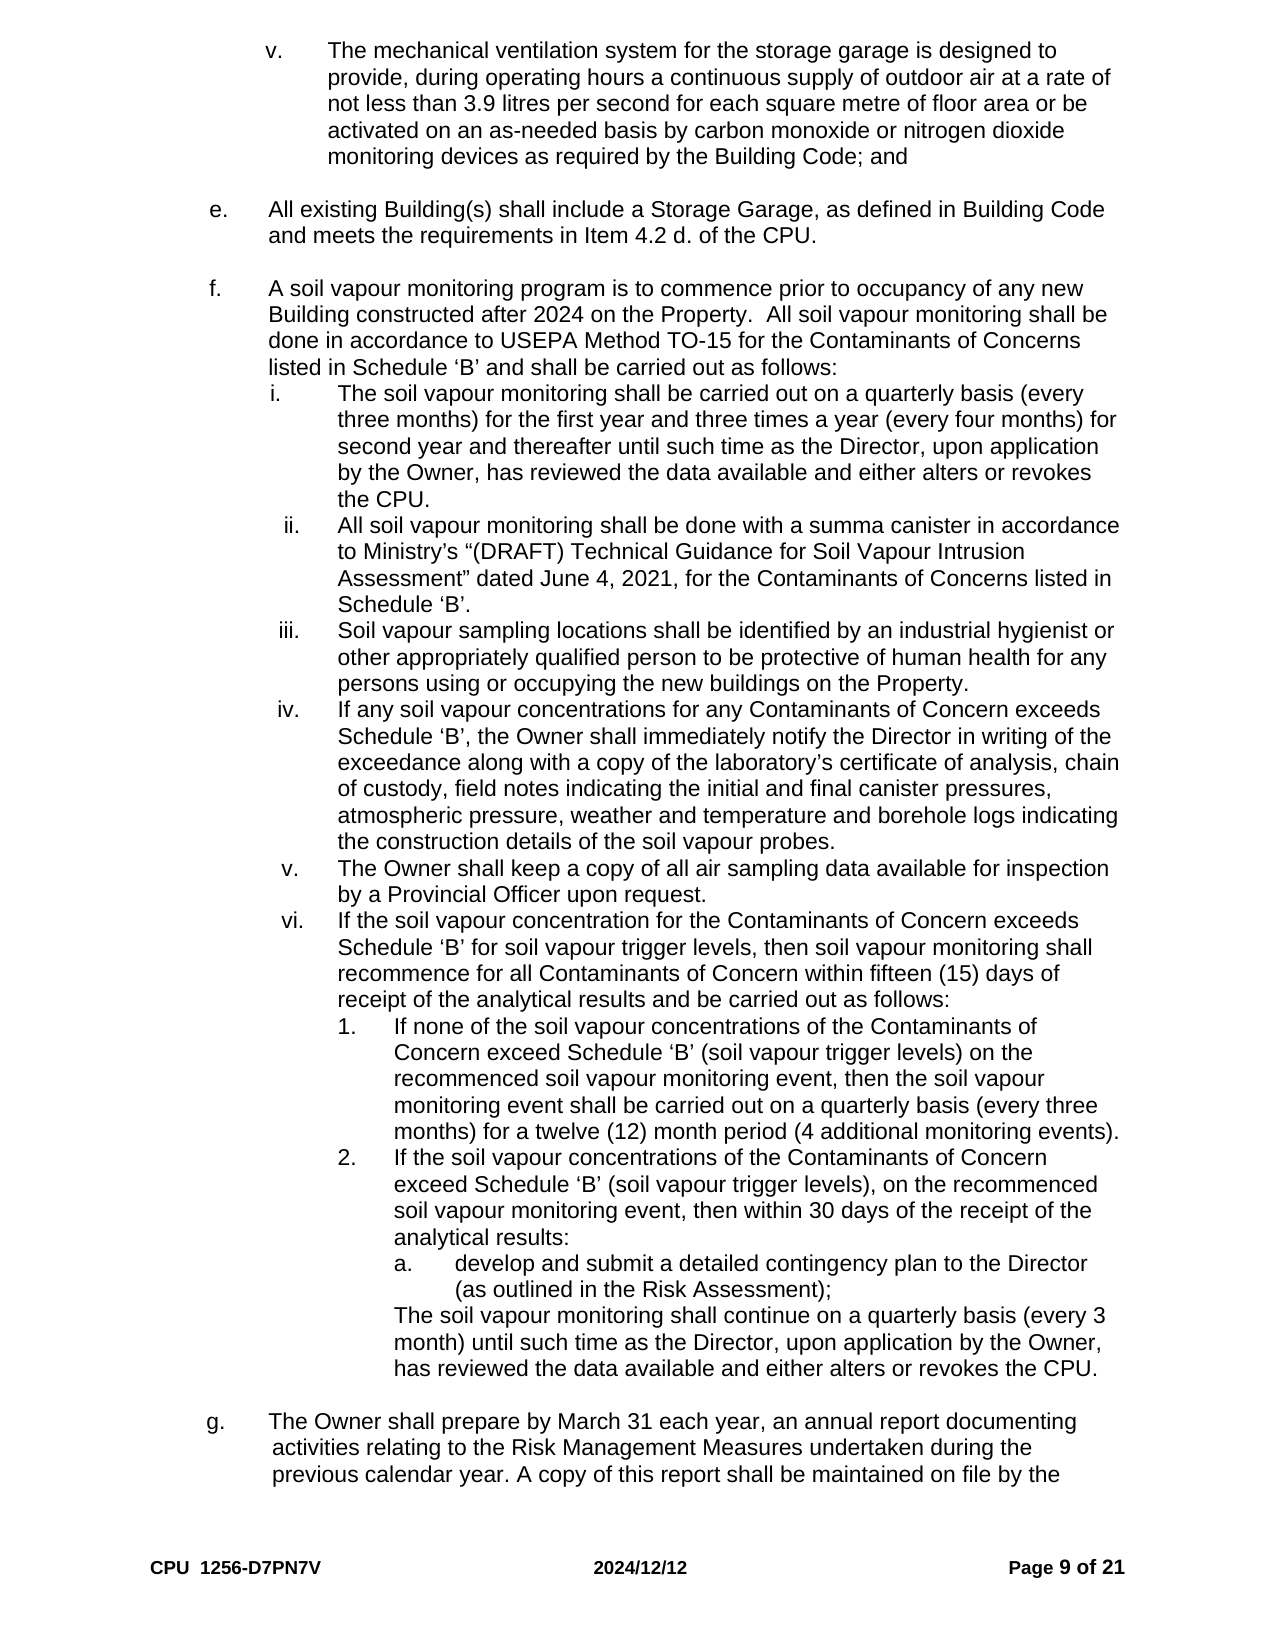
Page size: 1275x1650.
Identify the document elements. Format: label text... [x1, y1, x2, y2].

list The soil vapour monitoring shall be carried out on a quarterly basis (every three months) for the first year and three times a year (every four months) for second year and thereafter until such time as the Director, upon application by the Owner, has reviewed the data available and either alters or revokes the CPU. [281, 380, 1125, 512]
list 2. If the soil vapour concentrations of the Contaminants of Concern exceed Schedule ‘B’ (soil vapour trigger levels), on the recommenced soil vapour monitoring event, then within 30 days of the receipt of the analytical results: [337, 1144, 1125, 1250]
list Soil vapour sampling locations shall be identified by an industrial hygienist or other appropriately qualified person to be protective of human health for any persons using or occupying the new buildings on the Property. [300, 617, 1125, 696]
list The mechanical ventilation system for the storage garage is designed to provide, during operating hours a continuous supply of outdoor air at a rate of not less than 3.9 litres per second for each square metre of floor area or be activated on an as-needed basis by carbon monoxide or nitrogen dioxide monitoring devices as required by the Building Code; and [283, 37, 1125, 169]
list develop and submit a detailed contingency plan to the Director (as outlined in the Risk Assessment); [394, 1250, 1125, 1302]
list All soil vapour monitoring shall be done with a summa canister in accordance to Ministry’s “(DRAFT) Technical Guidance for Soil Vapour Intrusion Assessment” dated June 4, 2021, for the Contaminants of Concerns listed in Schedule ‘B’. [300, 512, 1125, 617]
list 1. If none of the soil vapour concentrations of the Contaminants of Concern exceed Schedule ‘B’ (soil vapour trigger levels) on the recommenced soil vapour monitoring event, then the soil vapour monitoring event shall be carried out on a quarterly basis (every three months) for a twelve (12) month period (4 additional monitoring events). [337, 1013, 1125, 1144]
list v. The Owner shall keep a copy of all air sampling data available for inspection by a Provincial Officer upon request. [281, 854, 1125, 907]
list All existing Building(s) shall include a Storage Garage, as defined in Building Code and meets the requirements in Item 4.2 d. of the CPU. [209, 196, 1125, 248]
list If any soil vapour concentrations for any Contaminants of Concern exceeds Schedule ‘B’, the Owner shall immediately notify the Director in writing of the exceedance along with a copy of the laboratory’s certificate of analysis, chain of custody, field notes indicating the initial and final canister pressures, atmospheric pressure, weather and temperature and borehole logs indicating the construction details of the soil vapour probes. [300, 696, 1125, 854]
list A soil vapour monitoring program is to commence prior to occupancy of any new Building constructed after 2024 on the Property. All soil vapour monitoring shall be done in accordance to USEPA Method TO-15 for the Contaminants of Concerns listed in Schedule ‘B’ and shall be carried out as follows: [209, 275, 1125, 380]
list vi. If the soil vapour concentration for the Contaminants of Concern exceeds Schedule ‘B’ for soil vapour trigger levels, then soil vapour monitoring shall recommence for all Contaminants of Concern within fifteen (15) days of receipt of the analytical results and be carried out as follows: [281, 907, 1125, 1013]
list The soil vapour monitoring shall continue on a quarterly basis (every 3 month) until such time as the Director, upon application by the Owner, has reviewed the data available and either alters or revokes the CPU. [394, 1302, 1125, 1382]
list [206, 1408, 1125, 1487]
